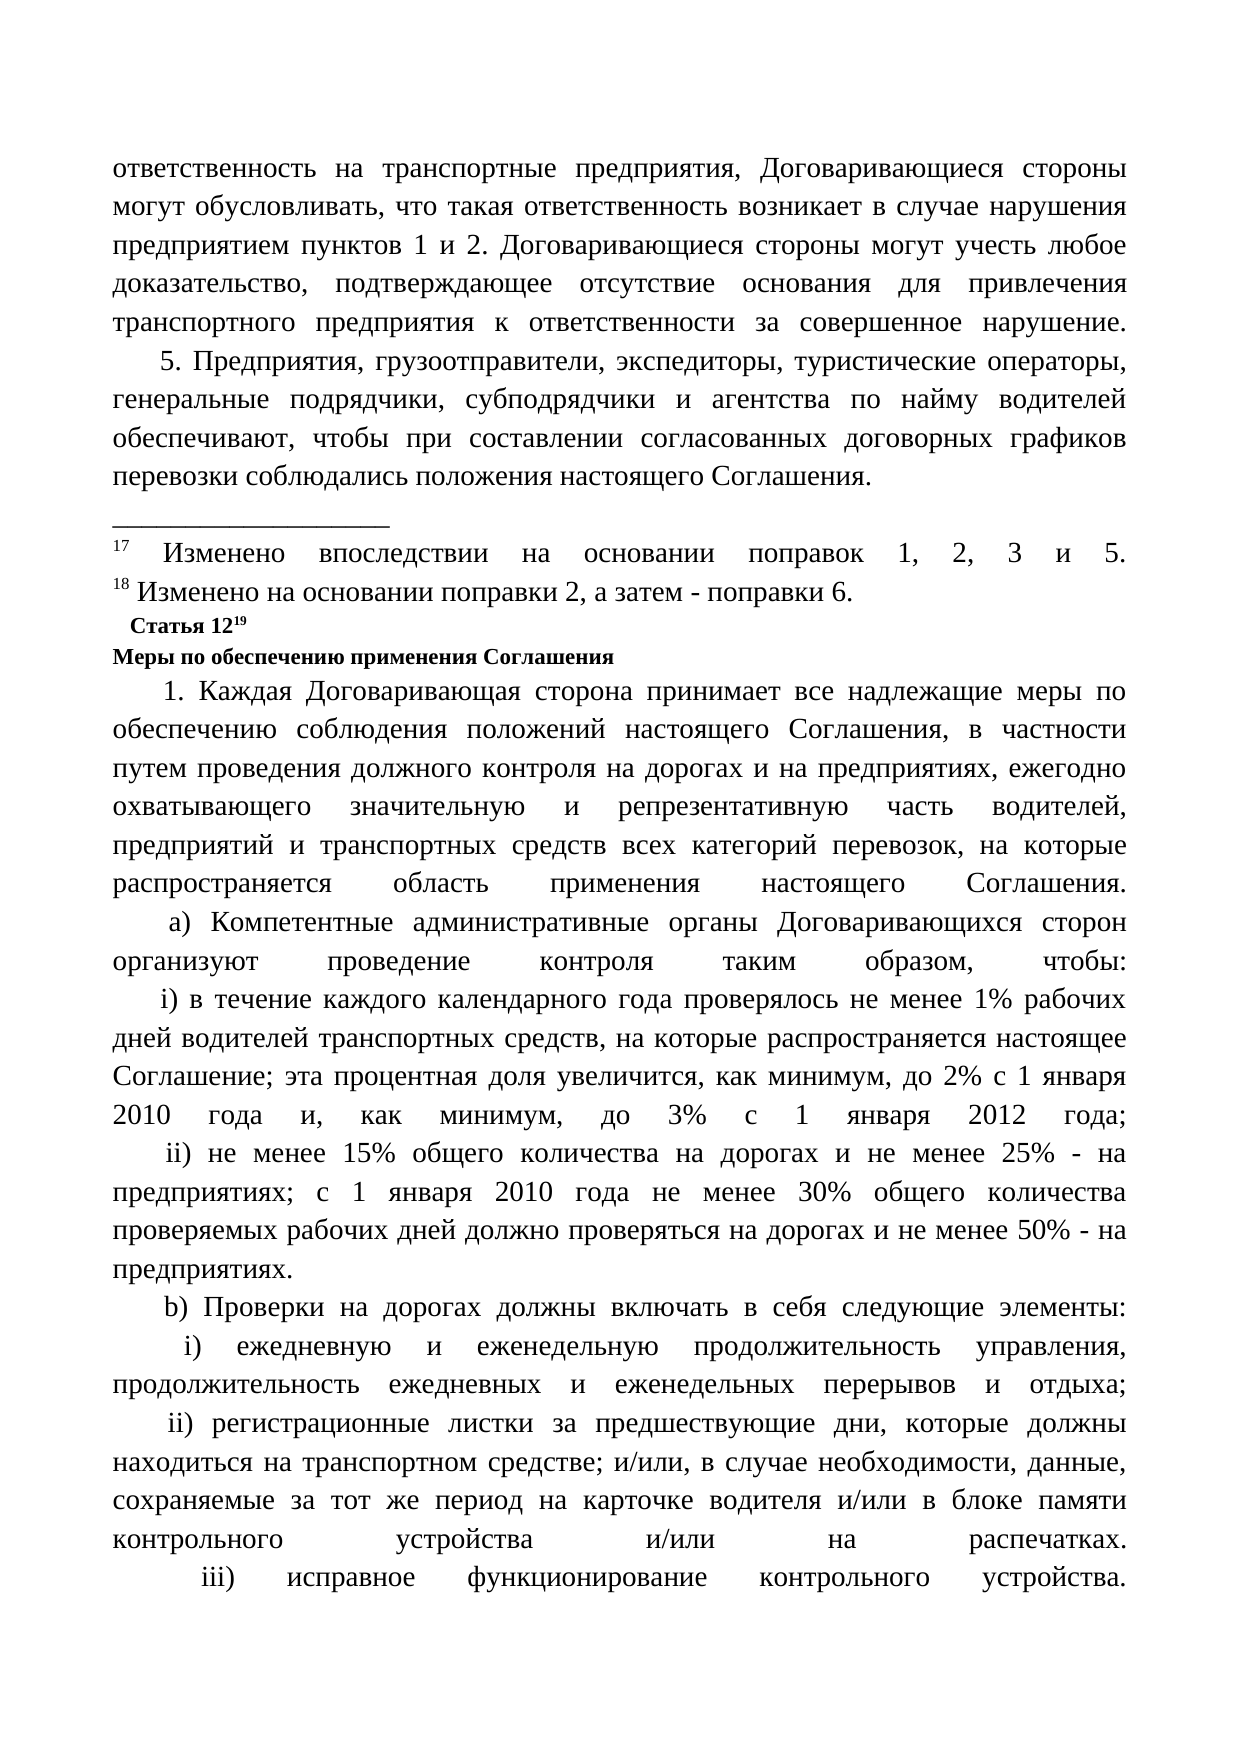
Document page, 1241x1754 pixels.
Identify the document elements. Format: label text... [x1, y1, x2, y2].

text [112, 150, 1128, 492]
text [112, 673, 1128, 1593]
text ___________________ 17 Изменено впоследствии на основании поправок 1, 2, 3 и 5. 18 Изменено на основании поправки 2, а затем - поправки 6. [112, 497, 1128, 607]
text Статья 1219 Меры по обеспечению применения Соглашения [112, 612, 1128, 669]
